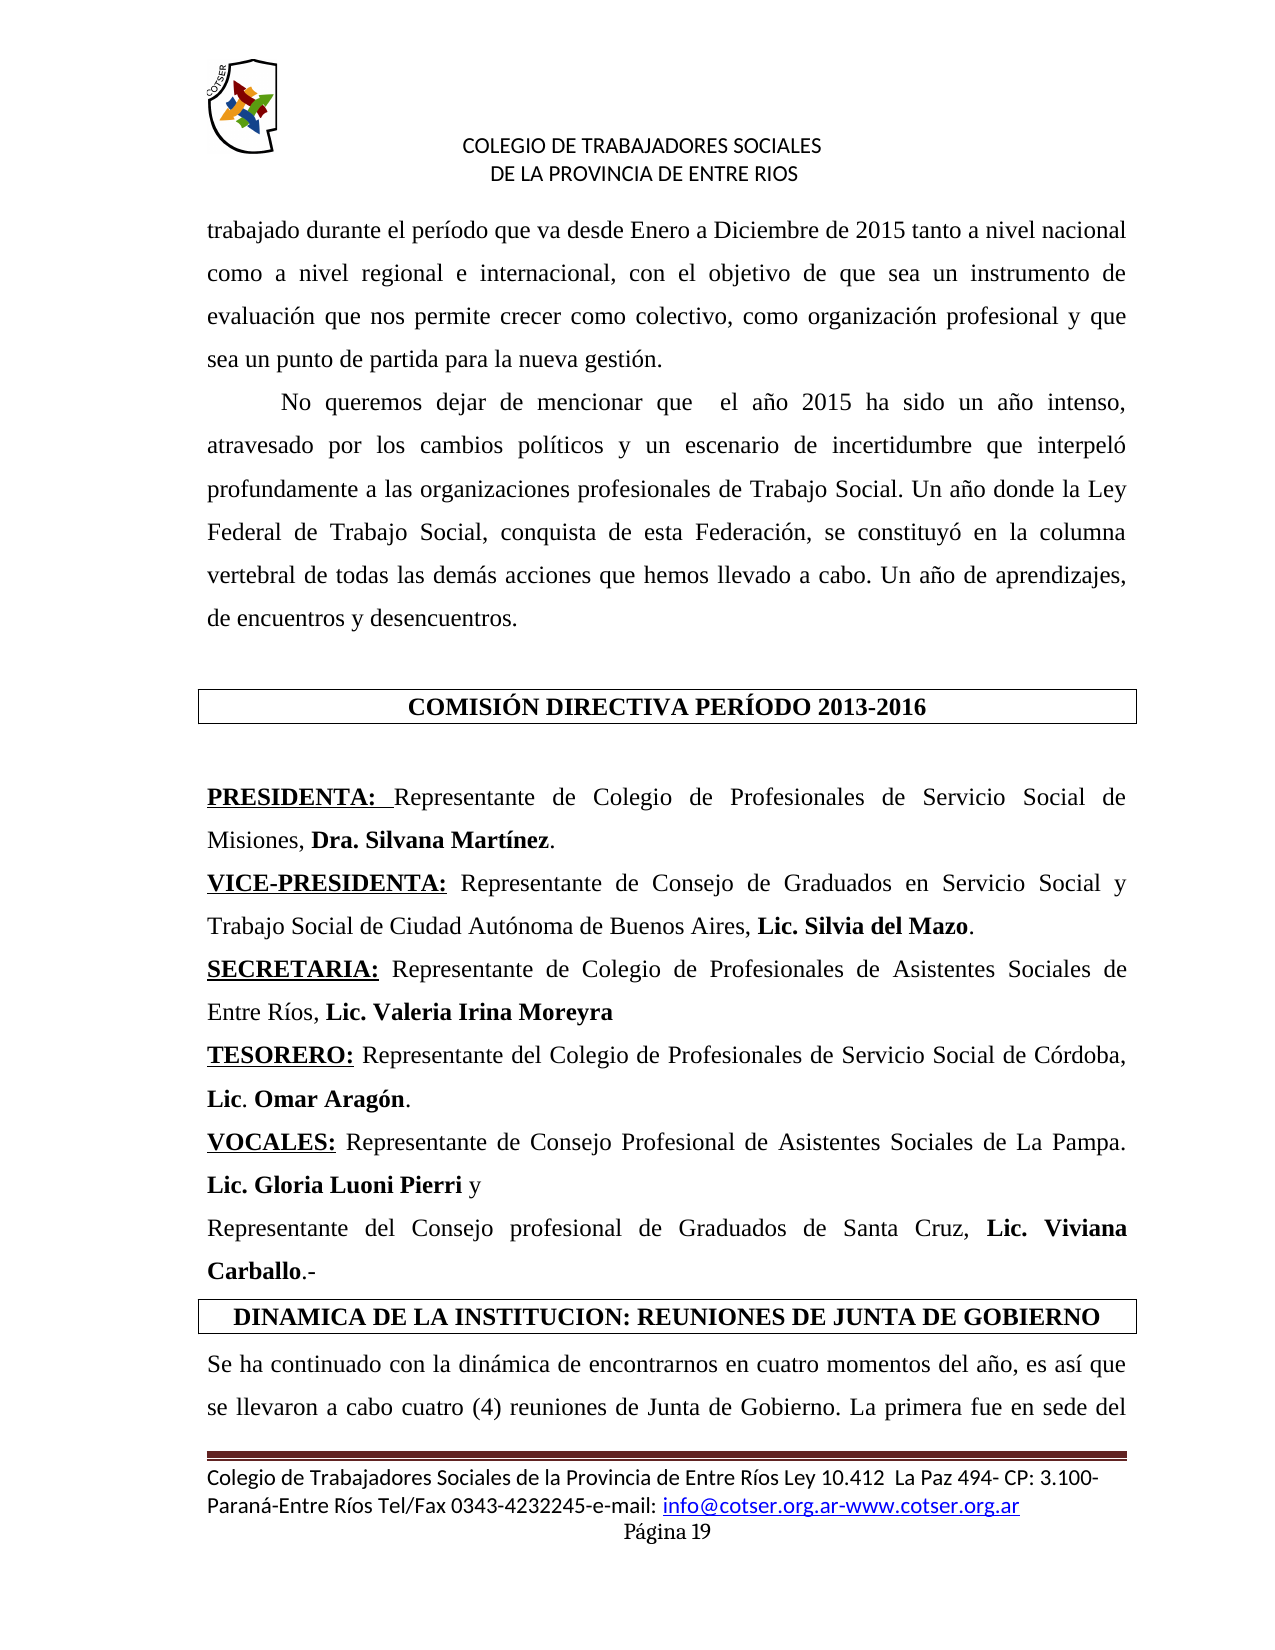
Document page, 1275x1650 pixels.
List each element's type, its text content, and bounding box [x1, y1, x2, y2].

text Representante del Consejo profesional de Graduados de Santa Cruz, Lic. Viviana Carballo.- [207, 1213, 1127, 1285]
text No queremos dejar de mencionar que el año 2015 ha sido un año intenso, atravesado por los cambios políticos y un escenario de incertidumbre que interpeló profundamente a las organizaciones profesionales de Trabajo Social. Un año donde la Ley Federal de Trabajo Social, conquista de esta Federación, se constituyó en la columna vertebral de todas las demás acciones que hemos llevado a cabo. Un año de aprendizajes, de encuentros y desencuentros. [207, 387, 1127, 632]
text DINAMICA DE LA INSTITUCION: REUNIONES DE JUNTA DE GOBIERNO [199, 1300, 1136, 1333]
text TESORERO: Representante del Colegio de Profesionales de Servicio Social de Córdoba, Lic. Omar Aragón. [207, 1041, 1127, 1112]
text COMISIÓN DIRECTIVA PERÍODO 2013-2016 [199, 690, 1136, 723]
text SECRETARIA: Representante de Colegio de Profesionales de Asistentes Sociales de Entre Ríos, Lic. Valeria Irina Moreyra [207, 954, 1127, 1026]
text PRESIDENTA: Representante de Colegio de Profesionales de Servicio Social de Misiones, Dra. Silvana Martínez. [207, 782, 1127, 854]
text VICE-PRESIDENTA: Representante de Consejo de Graduados en Servicio Social y Trabajo Social de Ciudad Autónoma de Buenos Aires, Lic. Silvia del Mazo. [207, 868, 1127, 940]
picture [206, 59, 278, 154]
text VOCALES: Representante de Consejo Profesional de Asistentes Sociales de La Pampa. Lic. Gloria Luoni Pierri y [207, 1127, 1127, 1199]
